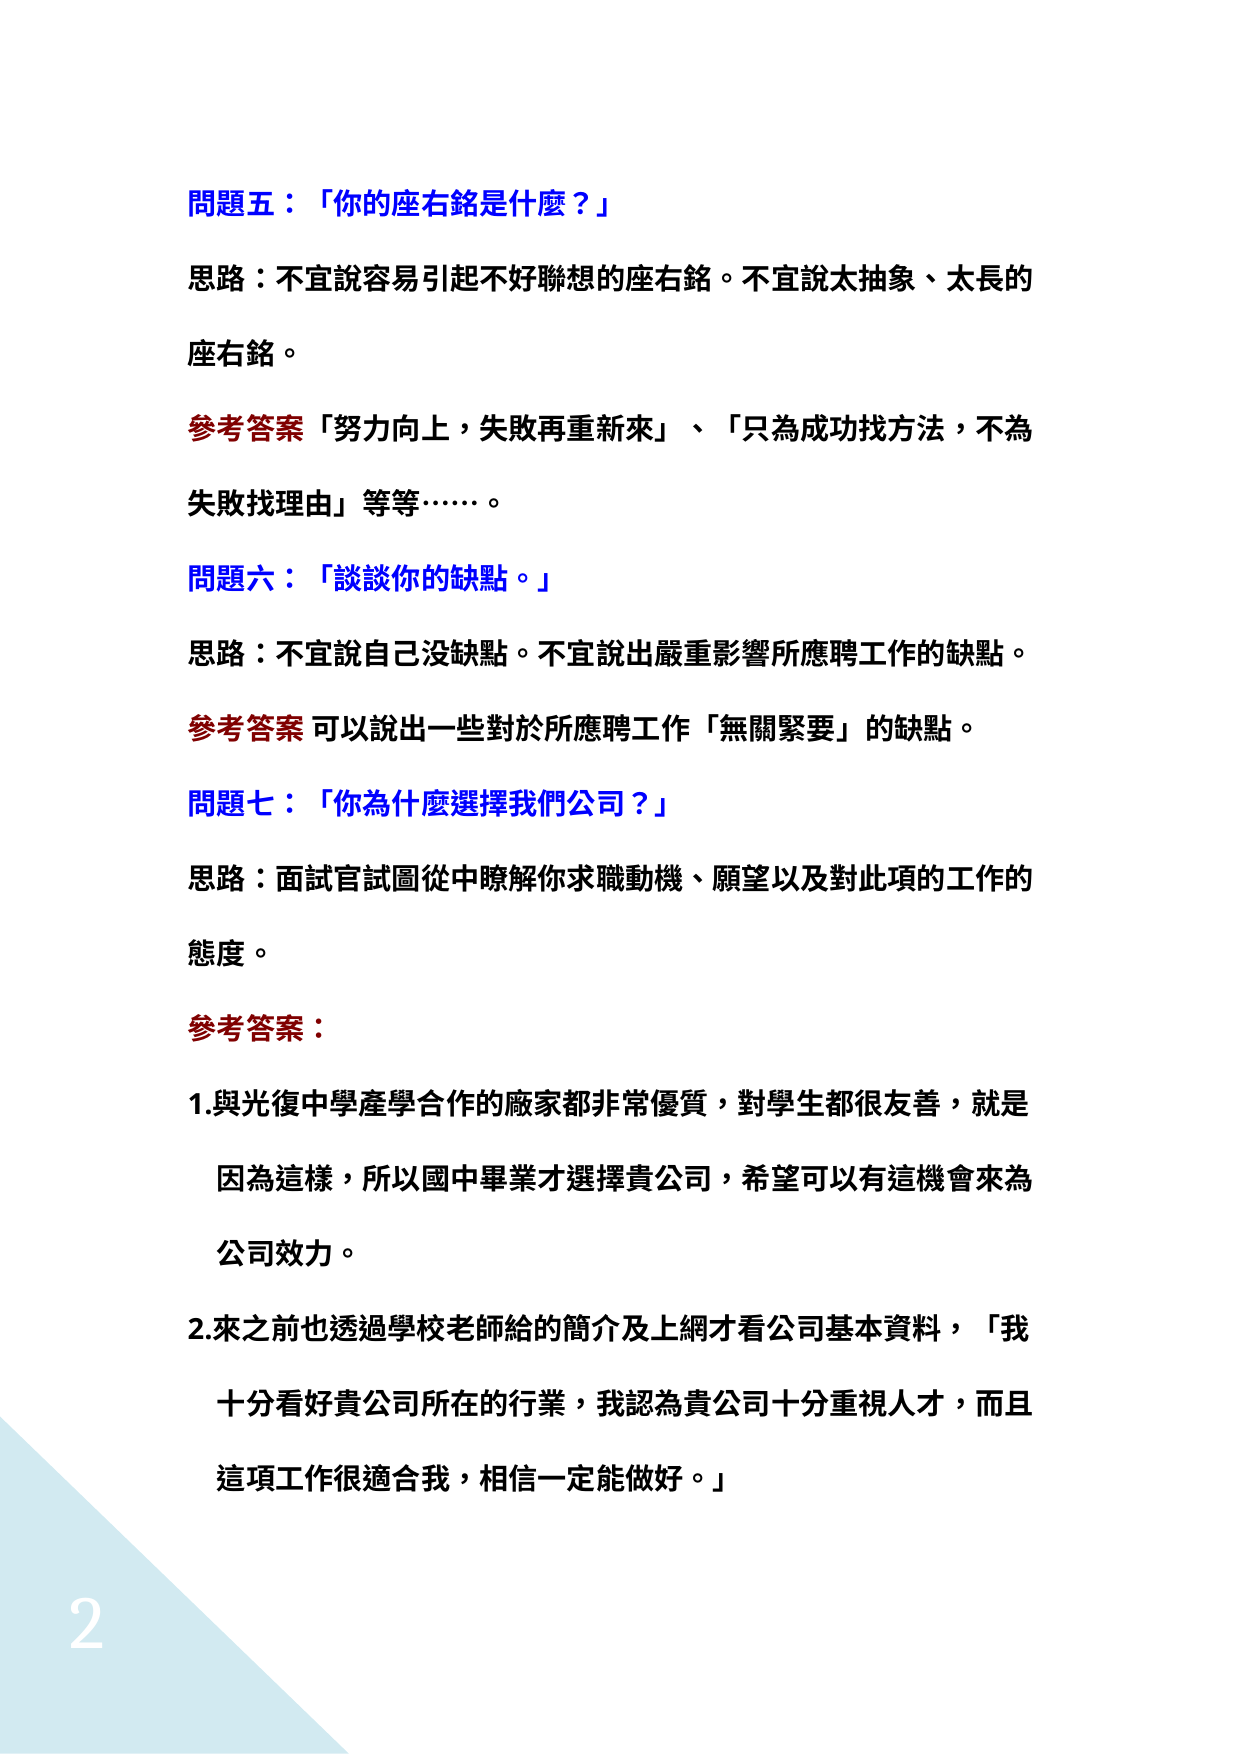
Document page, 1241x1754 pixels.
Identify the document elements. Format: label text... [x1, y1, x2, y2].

text 2.來之前也透過學校老師給的簡介及上網才看公司基本資料，「我十分看好貴公司所在的行業，我認為貴公司十分重視人才，而且這項工作很適合我，相信一定能做好。」 [187, 1289, 1053, 1514]
text 思路：面試官試圖從中瞭解你求職動機、願望以及對此項的工作的態度。 [187, 839, 1053, 989]
text 1.與光復中學產學合作的廠家都非常優質，對學生都很友善，就是因為這樣，所以國中畢業才選擇貴公司，希望可以有這機會來為公司效力。 [187, 1064, 1053, 1289]
text 參考答案： [187, 989, 1053, 1064]
text 參考答案「努力向上，失敗再重新來」、「只為成功找方法，不為失敗找理由」等等……。 [187, 389, 1053, 539]
text 參考答案 可以說出一些對於所應聘工作「無關緊要」的缺點。 [187, 689, 1053, 764]
text 問題七：「你為什麼選擇我們公司？」 [187, 764, 1053, 839]
text 問題六：「談談你的缺點。」 [187, 539, 1053, 614]
text 問題五：「你的座右銘是什麼？」 [187, 164, 1053, 239]
text 思路：不宜說自己没缺點。不宜說出嚴重影響所應聘工作的缺點。 [187, 614, 1053, 689]
text 思路：不宜說容易引起不好聯想的座右銘。不宜說太抽象、太長的座右銘。 [187, 239, 1053, 389]
